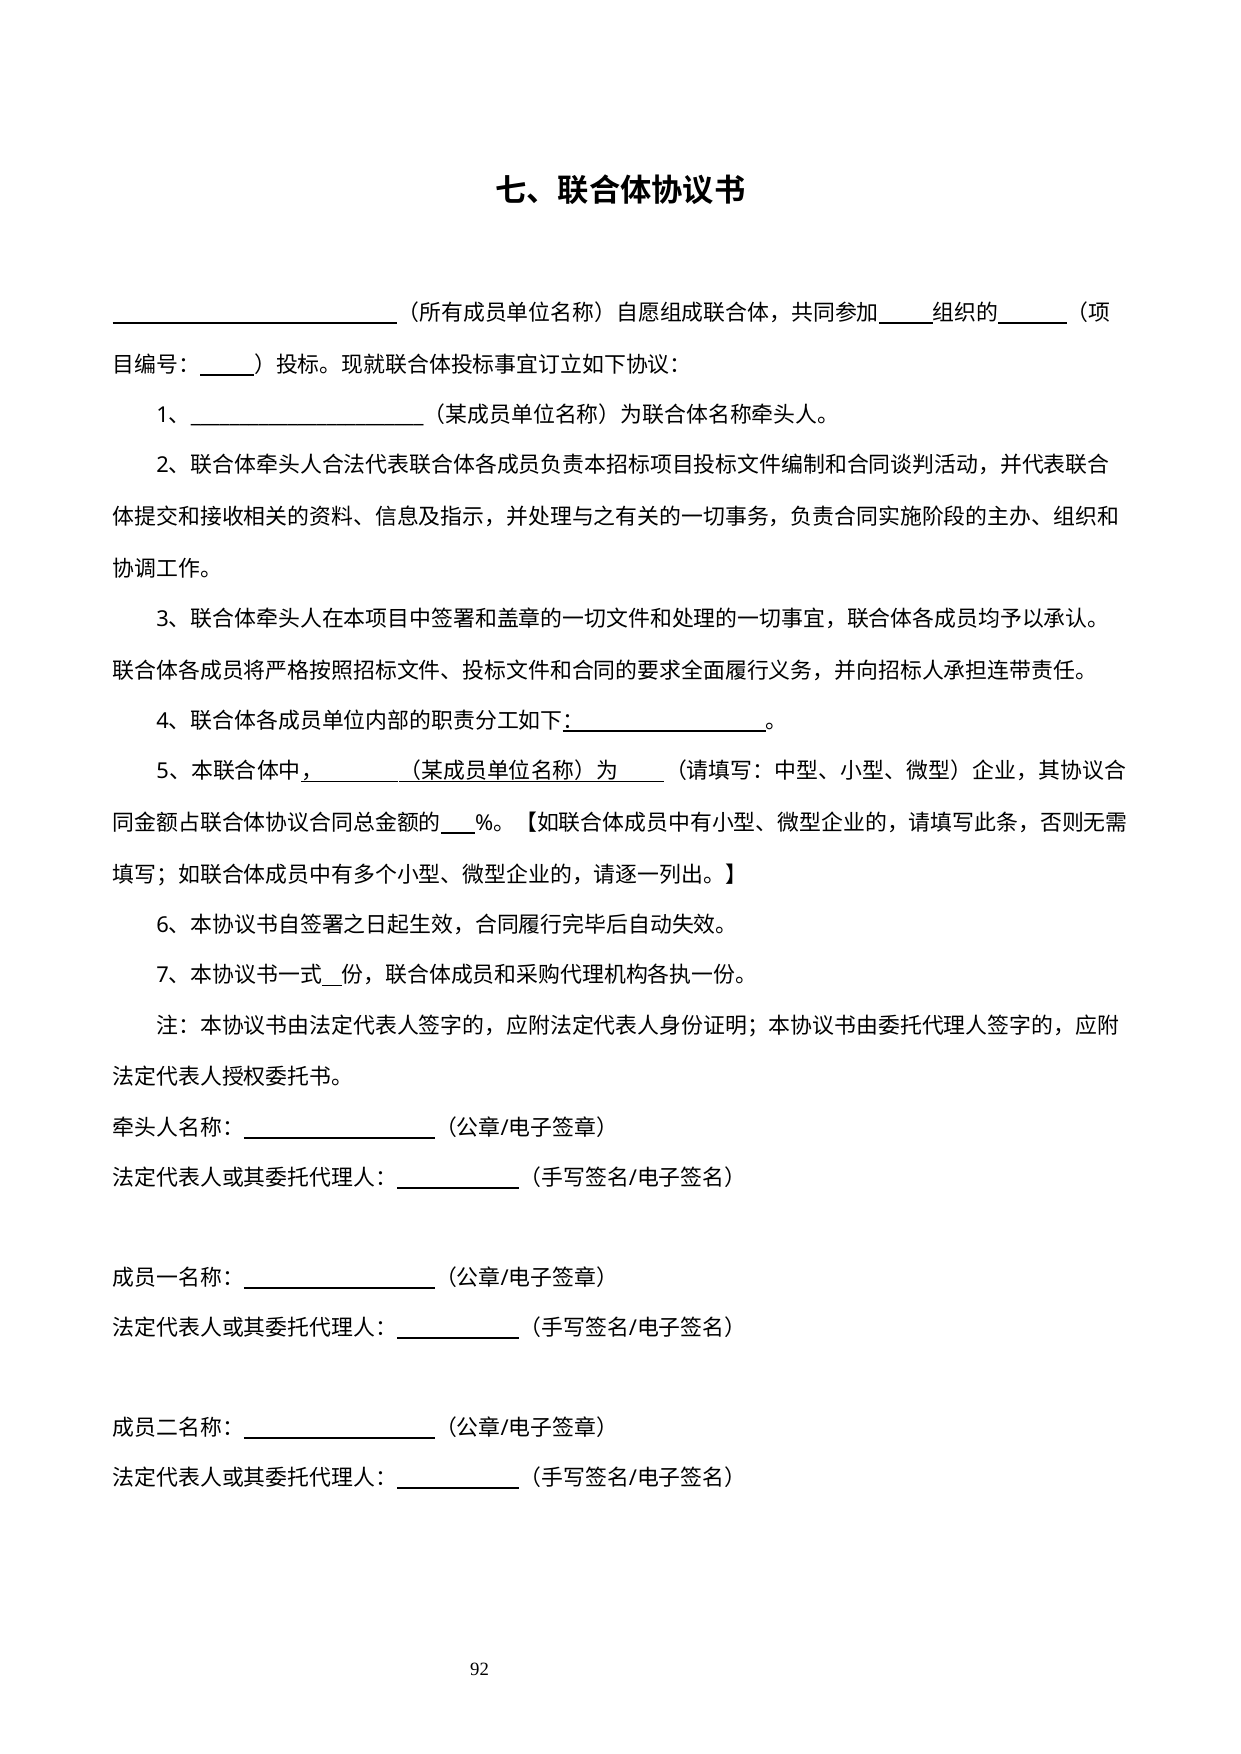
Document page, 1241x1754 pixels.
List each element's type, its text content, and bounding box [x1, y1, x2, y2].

text 法定代表人或其委托代理人： （手写签名/电子签名） [112, 1309, 1128, 1343]
text 法定代表人或其委托代理人： （手写签名/电子签名） [112, 1459, 1128, 1493]
text 7、本协议书一式 份，联合体成员和采购代理机构各执一份。 [112, 956, 1128, 991]
text 2、联合体牵头人合法代表联合体各成员负责本招标项目投标文件编制和合同谈判活动，并代表联合体提交和接收相关的资料、信息及指示，并处理与之有关的一切事务，负责合同实施阶段的主办、组织和协调工作。 [112, 446, 1128, 584]
text 法定代表人或其委托代理人： （手写签名/电子签名） [112, 1159, 1128, 1193]
text 6、本协议书自签署之日起生效，合同履行完毕后自动失效。 [112, 906, 1128, 940]
text 注：本协议书由法定代表人签字的，应附法定代表人身份证明；本协议书由委托代理人签字的，应附法定代表人授权委托书。 [112, 1006, 1128, 1092]
text 4、联合体各成员单位内部的职责分工如下： 。 [112, 702, 1128, 736]
text 成员一名称： （公章/电子签章） [112, 1258, 1128, 1293]
text 3、联合体牵头人在本项目中签署和盖章的一切文件和处理的一切事宜，联合体各成员均予以承认。 联合体各成员将严格按照招标文件、投标文件和合同的要求全面履行义务，并向招标人承担连带责任。 [112, 600, 1128, 686]
text （所有成员单位名称）自愿组成联合体，共同参加 组织的 （项目编号： ）投标。现就联合体投标事宜订立如下协议： [112, 294, 1128, 380]
text 成员二名称： （公章/电子签章） [112, 1408, 1128, 1443]
text 七、联合体协议书 [112, 153, 1128, 222]
text 1、________________________（某成员单位名称）为联合体名称牵头人。 [112, 396, 1128, 430]
text 5、本联合体中， （某成员单位名称）为 （请填写：中型、小型、微型）企业，其协议合同金额占联合体协议合同总金额的 %。【如联合体成员中有小型、微型企业的，请填写此条，否则无需填写；如联合体成员中有多个小型、微型企业的，请逐一列出。】 [112, 752, 1128, 890]
text 牵头人名称： （公章/电子签章） [112, 1108, 1128, 1143]
